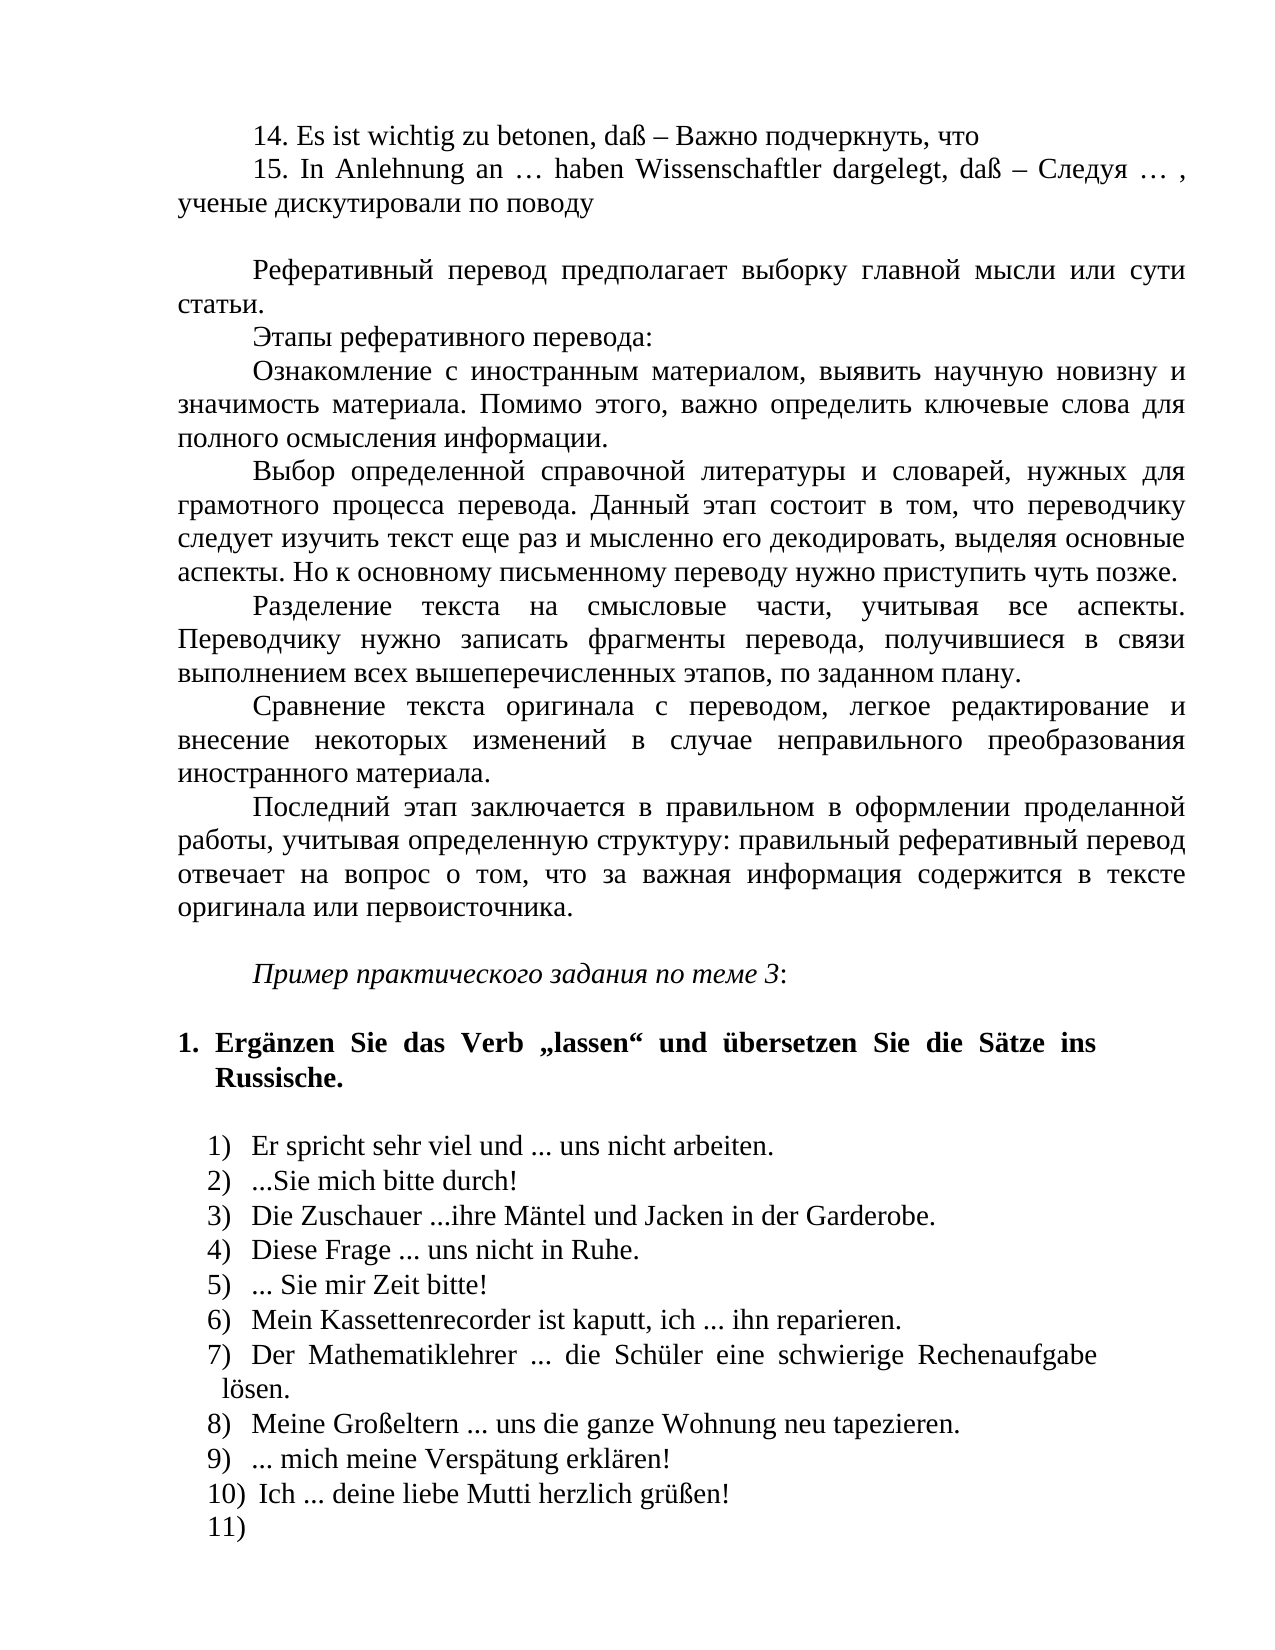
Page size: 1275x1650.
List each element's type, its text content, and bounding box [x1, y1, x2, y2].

list ... mich meine Verspätung erklären! [207, 1440, 1098, 1475]
text Разделение текста на смысловые части, учитывая все аспекты. Переводчику нужно записать фрагменты перевода, получившиеся в связи выполнением всех вышеперечисленных этапов, по заданном плану. [177, 588, 1186, 688]
list Ergänzen Sie das Verb „lassen“ und übersetzen Sie die Sätze ins Russische. [177, 1024, 1098, 1093]
list Der Mathematiklehrer ... die Schüler eine schwierige Rechenaufgabe lösen. [207, 1336, 1098, 1405]
list Diese Frage ... uns nicht in Ruhe. [207, 1231, 1098, 1266]
list ...Sie mich bitte durch! [207, 1162, 1098, 1196]
text Последний этап заключается в правильном в оформлении проделанной работы, учитывая определенную структуру: правильный реферативный перевод отвечает на вопрос о том, что за важная информация содержится в тексте оригинала или первоисточника. [177, 789, 1186, 923]
list Ich ... deine liebe Mutti herzlich grüßen! [207, 1475, 1098, 1509]
list Meine Großeltern ... uns die ganze Wohnung neu tapezieren. [207, 1405, 1098, 1440]
text 15. In Anlehnung an … haben Wissenschaftler dargelegt, daß – Следуя … , ученые дискутировали по поводу [177, 152, 1186, 219]
list Mein Kassettenrecorder ist kaputt, ich ... ihn reparieren. [207, 1301, 1098, 1336]
list Er spricht sehr viel und ... uns nicht arbeiten. [207, 1127, 1098, 1162]
text Ознакомление с иностранным материалом, выявить научную новизну и значимость материала. Помимо этого, важно определить ключевые слова для полного осмысления информации. [177, 353, 1186, 453]
text Реферативный перевод предполагает выборку главной мысли или сути статьи. [177, 252, 1186, 319]
text Этапы реферативного перевода: [177, 319, 1186, 353]
list Die Zuschauer ...ihre Mäntel und Jacken in der Garderobe. [207, 1196, 1098, 1231]
list ... Sie mir Zeit bitte! [207, 1266, 1098, 1301]
text Пример практического задания по теме 3: [177, 957, 1186, 990]
text 14. Es ist wichtig zu betonen, daß – Важно подчеркнуть, что [177, 118, 1186, 152]
text Выбор определенной справочной литературы и словарей, нужных для грамотного процесса перевода. Данный этап состоит в том, что переводчику следует изучить текст еще раз и мысленно его декодировать, выделяя основные аспекты. Но к основному письменному переводу нужно приступить чуть позже. [177, 453, 1186, 588]
text Сравнение текста оригинала с переводом, легкое редактирование и внесение некоторых изменений в случае неправильного преобразования иностранного материала. [177, 688, 1186, 789]
